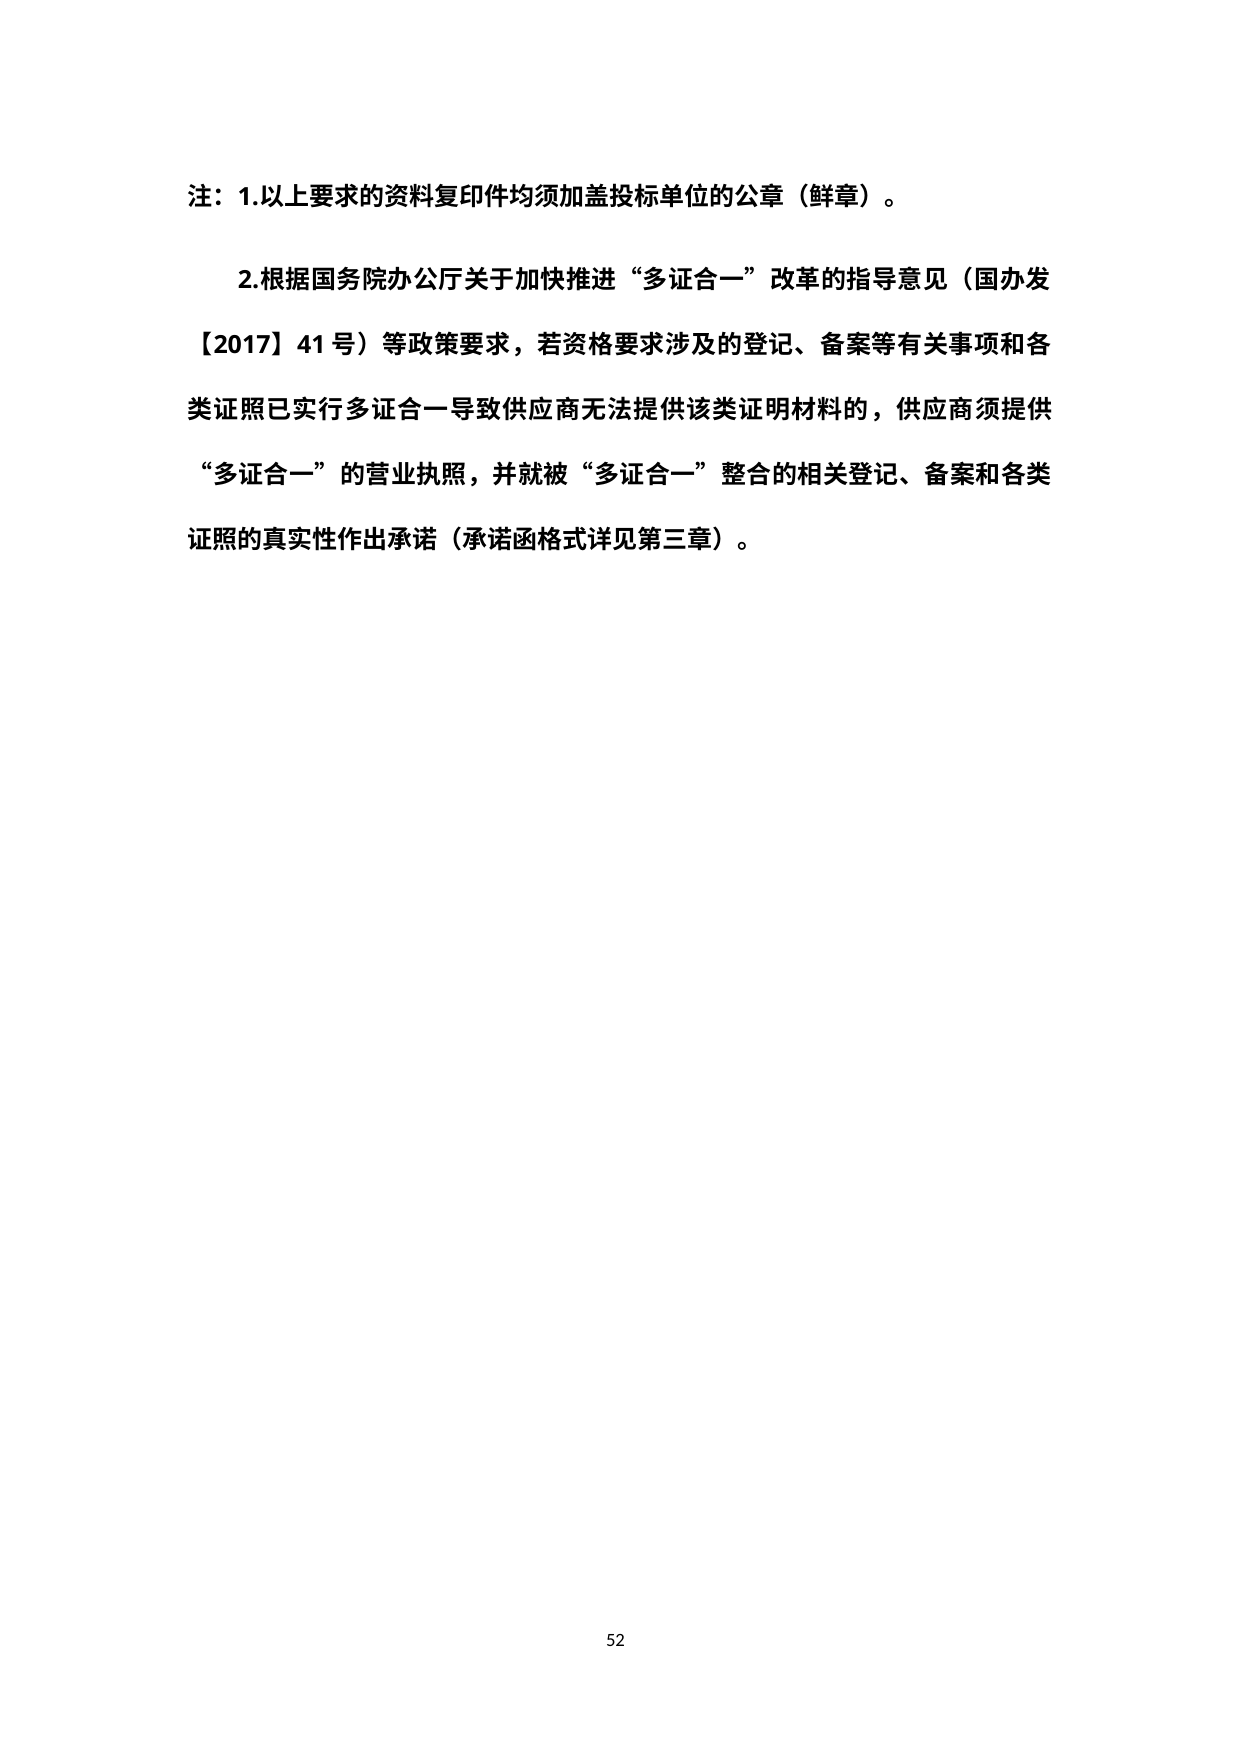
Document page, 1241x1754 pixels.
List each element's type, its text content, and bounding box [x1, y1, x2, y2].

text 2.根据国务院办公厅关于加快推进“多证合一”改革的指导意见（国办发【2017】41号）等政策要求，若资格要求涉及的登记、备案等有关事项和各类证照已实行多证合一导致供应商无法提供该类证明材料的，供应商须提供“多证合一”的营业执照，并就被“多证合一”整合的相关登记、备案和各类证照的真实性作出承诺（承诺函格式详见第三章）。 [187, 245, 1053, 570]
text 注：1.以上要求的资料复印件均须加盖投标单位的公章（鲜章）。 [187, 162, 1053, 227]
